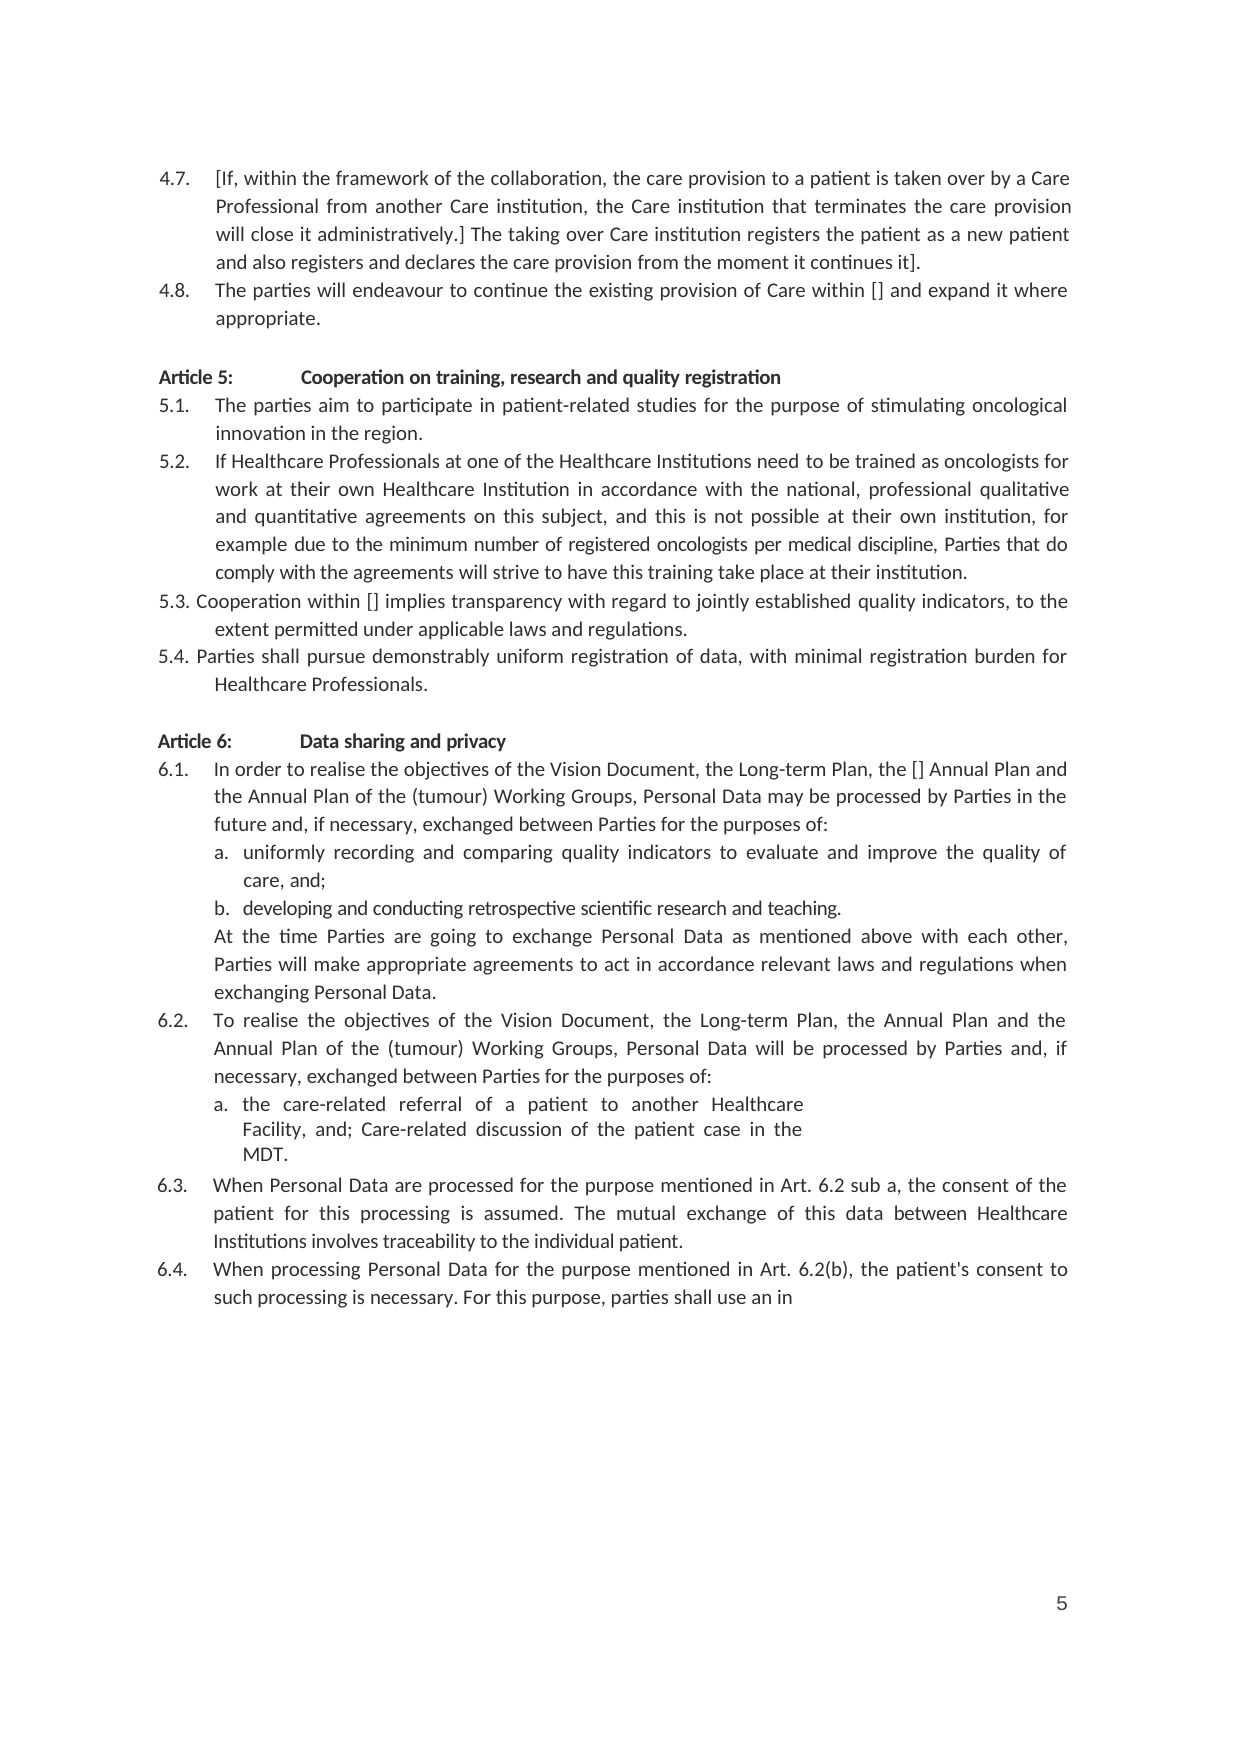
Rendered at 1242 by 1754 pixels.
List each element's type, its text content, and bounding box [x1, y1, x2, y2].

list uniformly recording and comparing quality indicators to evaluate and improve the quality of care, and; [214, 839, 1066, 893]
text 5.4. Parties shall pursue demonstrably uniform registration of data, with minimal registration burden for Healthcare Professionals. [158, 644, 1068, 697]
list In order to realise the objectives of the Vision Document, the Long-term Plan, the [] Annual Plan and the Annual Plan of the (tumour) Working Groups, Personal Data may be processed by Parties in the future and, if necessary, exchanged between Parties for the purposes of: [158, 756, 1069, 837]
text At the time Parties are going to exchange Personal Data as mentioned above with each other, Parties will make appropriate agreements to act in accordance relevant laws and regulations when exchanging Personal Data. [214, 924, 1068, 1005]
list To realise the objectives of the Vision Document, the Long-term Plan, the Annual Plan and the Annual Plan of the (tumour) Working Groups, Personal Data will be processed by Parties and, if necessary, exchanged between Parties for the purposes of: [157, 1007, 1068, 1089]
list When processing Personal Data for the purpose mentioned in Art. 6.2(b), the patient's consent to such processing is necessary. For this purpose, parties shall use an in [157, 1256, 1068, 1310]
subtitle Article 6: Data sharing and privacy [158, 728, 1150, 753]
subtitle Article 5: Cooperation on training, research and quality registration [159, 364, 1150, 389]
list When Personal Data are processed for the purpose mentioned in Art. 6.2 sub a, the consent of the patient for this processing is assumed. The mutual exchange of this data between Healthcare Institutions involves traceability to the individual patient. [157, 1172, 1068, 1254]
list developing and conducting retrospective scientific research and teaching. [214, 896, 1150, 921]
list The parties aim to participate in patient-related studies for the purpose of stimulating oncological innovation in the region. [159, 392, 1069, 445]
list the care-related referral of a patient to another Healthcare Facility, and; Care-related discussion of the patient case in the MDT. [213, 1092, 803, 1167]
text 5.3. Cooperation within [] implies transparency with regard to jointly established quality indicators, to the extent permitted under applicable laws and regulations. [159, 588, 1069, 641]
list The parties will endeavour to continue the existing provision of Care within [] and expand it where appropriate. [159, 277, 1070, 331]
list If Healthcare Professionals at one of the Healthcare Institutions need to be trained as oncologists for work at their own Healthcare Institution in accordance with the national, professional qualitative and quantitative agreements on this subject, and this is not possible at their own institution, for example due to the minimum number of registered oncologists per medical discipline, Parties that do comply with the agreements will strive to have this training take place at their institution. [159, 448, 1069, 585]
list [If, within the framework of the collaboration, the care provision to a patient is taken over by a Care Professional from another Care institution, the Care institution that terminates the care provision will close it administratively.] The taking over Care institution registers the patient as a new patient and also registers and declares the care provision from the moment it continues it]. [159, 166, 1072, 275]
